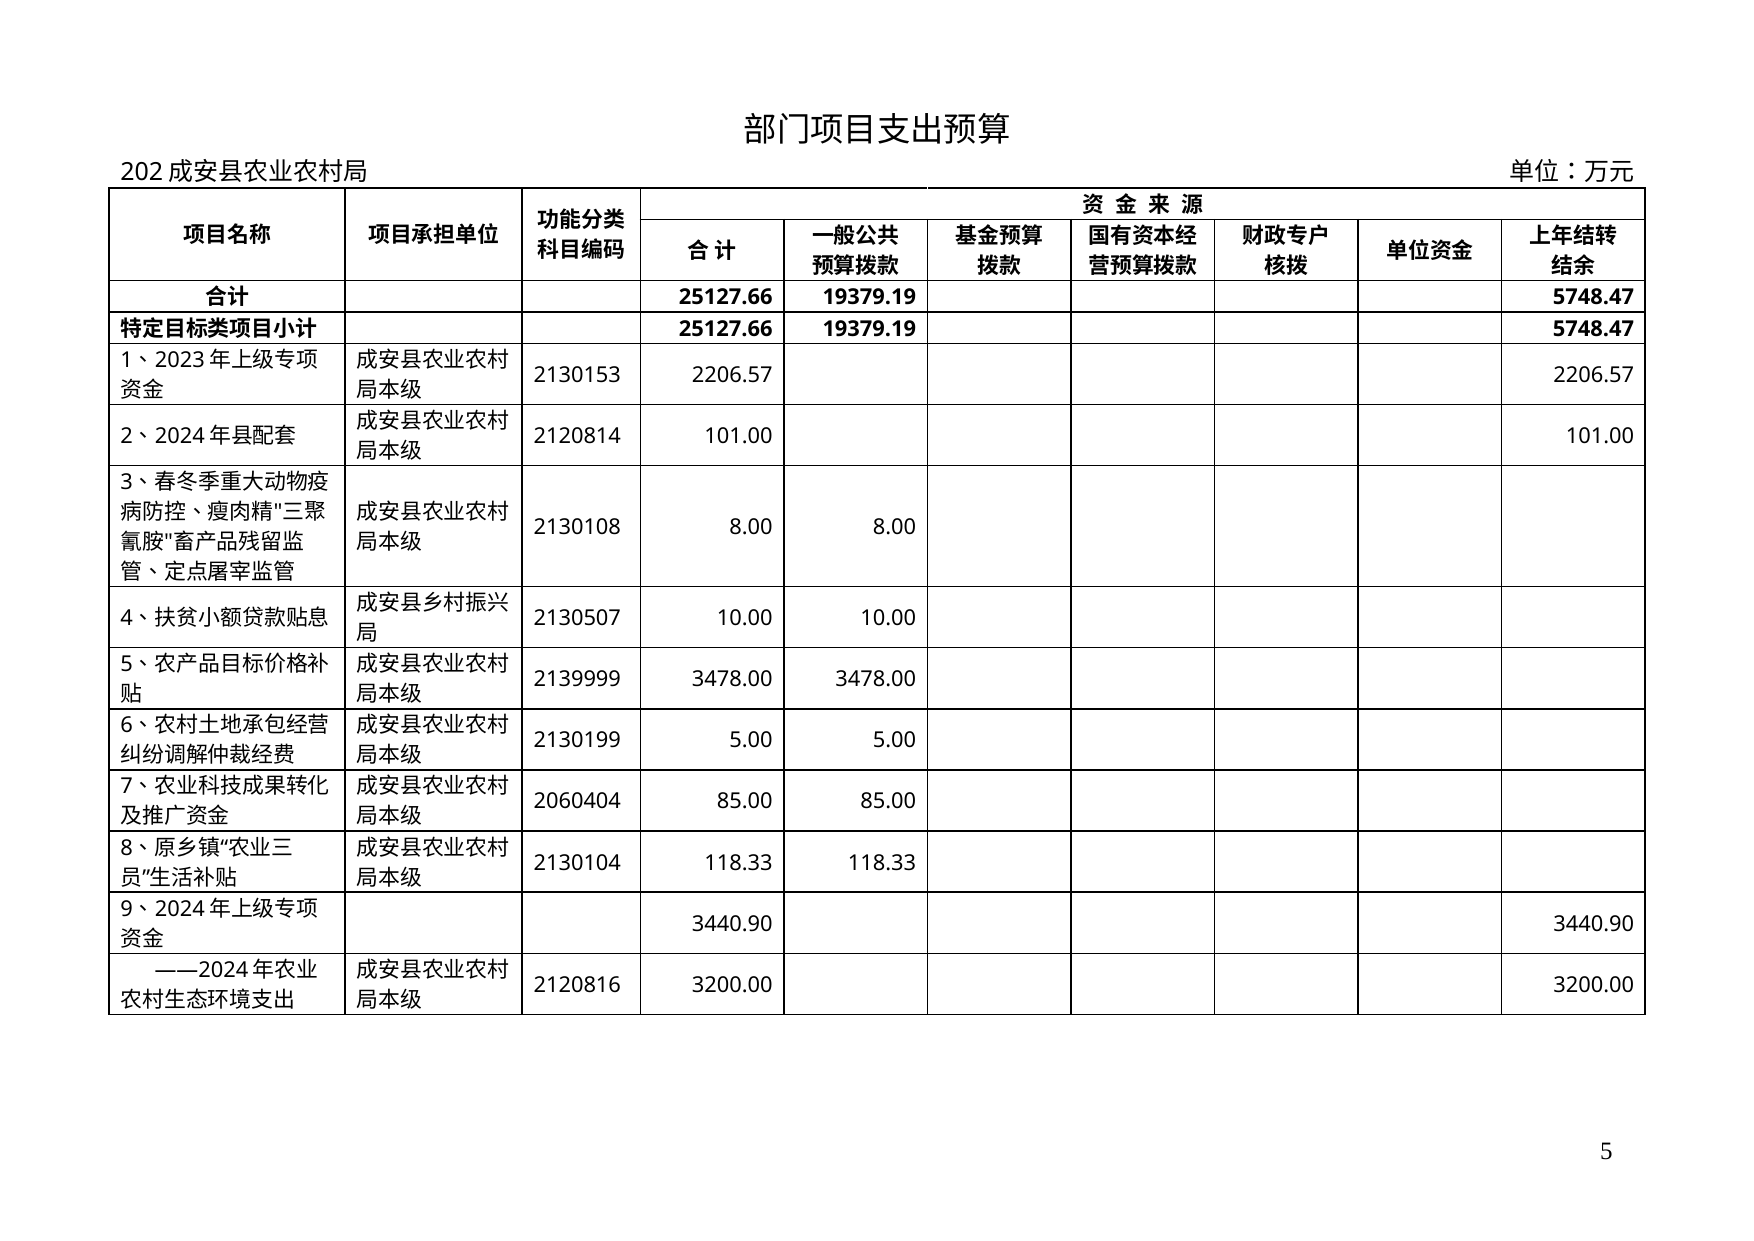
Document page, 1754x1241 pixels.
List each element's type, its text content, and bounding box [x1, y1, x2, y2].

table_cell 5748.47 [1502, 313, 1644, 342]
table_cell [928, 466, 1070, 586]
table_cell 项目名称 [110, 189, 344, 280]
table_cell 2、2024年县配套 [110, 405, 344, 465]
table_cell [1215, 710, 1357, 769]
table_cell 2130507 [523, 587, 640, 647]
table_cell 85.00 [641, 771, 783, 830]
table_cell 101.00 [641, 405, 783, 465]
table_cell [1359, 771, 1501, 830]
table_cell [1072, 466, 1214, 586]
table_cell 成安县农业农村局本级 [346, 710, 521, 769]
table_cell 19379.19 [785, 313, 927, 342]
table_cell 基金预算 拨款 [928, 220, 1070, 280]
table_header 202成安县农业农村局 [110, 153, 927, 187]
table_cell 上年结转 结余 [1502, 220, 1644, 280]
table_cell 7、农业科技成果转化及推广资金 [110, 771, 344, 830]
table_cell [1072, 771, 1214, 830]
table_cell [1072, 648, 1214, 708]
table_cell [785, 344, 927, 404]
table_cell [523, 281, 640, 311]
table_cell [1215, 344, 1357, 404]
table_cell [1215, 954, 1357, 1013]
table_cell [785, 954, 927, 1013]
table_cell 118.33 [641, 832, 783, 891]
table_cell [928, 344, 1070, 404]
table_cell 3200.00 [1502, 954, 1644, 1013]
table_cell 118.33 [785, 832, 927, 891]
table_cell [1502, 832, 1644, 891]
table_cell 3200.00 [641, 954, 783, 1013]
table_cell 成安县农业农村局本级 [346, 771, 521, 830]
table_cell [1359, 710, 1501, 769]
table_cell 2130199 [523, 710, 640, 769]
table_cell 5748.47 [1502, 281, 1644, 311]
table_cell [1502, 710, 1644, 769]
table_cell 资 金 来 源 [641, 189, 1644, 219]
table_cell [1359, 466, 1501, 586]
table_cell 2206.57 [1502, 344, 1644, 404]
table_cell [1502, 466, 1644, 586]
table_cell [785, 893, 927, 952]
table_cell 85.00 [785, 771, 927, 830]
table_cell 2130153 [523, 344, 640, 404]
table_cell 成安县农业农村局本级 [346, 832, 521, 891]
table_cell 5、农产品目标价格补贴 [110, 648, 344, 708]
table_cell 25127.66 [641, 313, 783, 342]
table_cell 3478.00 [785, 648, 927, 708]
table_cell [1215, 466, 1357, 586]
table_cell 3478.00 [641, 648, 783, 708]
table_cell 2120814 [523, 405, 640, 465]
table_cell 10.00 [785, 587, 927, 647]
table_cell 4、扶贫小额贷款贴息 [110, 587, 344, 647]
table_cell [928, 954, 1070, 1013]
table_cell [1215, 648, 1357, 708]
table_cell [1072, 954, 1214, 1013]
table_cell 8、原乡镇“农业三员”生活补贴 [110, 832, 344, 891]
table_cell [1072, 832, 1214, 891]
table_cell [928, 587, 1070, 647]
table_cell [1359, 587, 1501, 647]
table_cell 8.00 [785, 466, 927, 586]
table_cell 2120816 [523, 954, 640, 1013]
table_cell [785, 405, 927, 465]
table_cell [928, 893, 1070, 952]
table_cell [1359, 832, 1501, 891]
table_cell [1072, 281, 1214, 311]
table_cell 合 计 [641, 220, 783, 280]
table_cell 功能分类科目编码 [523, 189, 640, 280]
table_header 单位：万元 [928, 153, 1644, 187]
table_cell 3、春冬季重大动物疫病防控、瘦肉精"三聚氰胺"畜产品残留监管、定点屠宰监管 [110, 466, 344, 586]
table_cell 成安县农业农村局本级 [346, 954, 521, 1013]
table_cell 项目承担单位 [346, 189, 521, 280]
table_cell [1072, 710, 1214, 769]
table_cell [1072, 313, 1214, 342]
table_cell [1359, 954, 1501, 1013]
table_cell 成安县农业农村局本级 [346, 344, 521, 404]
table_cell 国有资本经营预算拨款 [1072, 220, 1214, 280]
table_cell [1502, 771, 1644, 830]
table_cell 9、2024年上级专项资金 [110, 893, 344, 952]
table_cell [1072, 405, 1214, 465]
table_cell [1072, 587, 1214, 647]
text 部门项目支出预算 [142, 106, 1612, 152]
table_cell [1215, 313, 1357, 342]
table_cell [1072, 893, 1214, 952]
table_cell [346, 893, 521, 952]
table_cell [1072, 344, 1214, 404]
table_cell 2206.57 [641, 344, 783, 404]
table_cell [1359, 648, 1501, 708]
table_cell 2060404 [523, 771, 640, 830]
table_cell 1、2023年上级专项资金 [110, 344, 344, 404]
table_cell [1215, 587, 1357, 647]
table_cell 5.00 [641, 710, 783, 769]
table_cell 成安县农业农村局本级 [346, 648, 521, 708]
table_cell [1502, 587, 1644, 647]
table_cell 101.00 [1502, 405, 1644, 465]
table_cell [1215, 771, 1357, 830]
table_cell 5.00 [785, 710, 927, 769]
table_cell [1215, 281, 1357, 311]
table_cell 单位资金 [1359, 220, 1501, 280]
table_cell [1359, 313, 1501, 342]
table_cell 成安县农业农村局本级 [346, 405, 521, 465]
table_cell [928, 281, 1070, 311]
table_cell [1215, 893, 1357, 952]
table_cell [1359, 281, 1501, 311]
table_cell 3440.90 [1502, 893, 1644, 952]
table_cell [523, 893, 640, 952]
table_cell [928, 405, 1070, 465]
table_cell [928, 832, 1070, 891]
table_cell 成安县乡村振兴局 [346, 587, 521, 647]
table_cell [523, 313, 640, 342]
table_cell [928, 313, 1070, 342]
table_cell 19379.19 [785, 281, 927, 311]
table_cell 合计 [110, 281, 344, 311]
table_cell 3440.90 [641, 893, 783, 952]
table_cell [928, 710, 1070, 769]
table_cell [928, 771, 1070, 830]
table_cell [928, 648, 1070, 708]
table_cell 财政专户 核拨 [1215, 220, 1357, 280]
table_cell [1359, 344, 1501, 404]
table_cell 成安县农业农村局本级 [346, 466, 521, 586]
table_cell 25127.66 [641, 281, 783, 311]
table_cell 10.00 [641, 587, 783, 647]
table_cell 2139999 [523, 648, 640, 708]
table_cell 6、农村土地承包经营纠纷调解仲裁经费 [110, 710, 344, 769]
table_cell 一般公共 预算拨款 [785, 220, 927, 280]
table_cell 特定目标类项目小计 [110, 313, 344, 342]
table_cell [1502, 648, 1644, 708]
table_cell [1359, 893, 1501, 952]
table_cell [1215, 405, 1357, 465]
table_cell [346, 281, 521, 311]
table_cell 2130104 [523, 832, 640, 891]
table_cell ——2024年农业农村生态环境支出 [110, 954, 344, 1013]
table_cell 2130108 [523, 466, 640, 586]
table_cell [346, 313, 521, 342]
table_cell [1215, 832, 1357, 891]
table_cell [1359, 405, 1501, 465]
table_cell 8.00 [641, 466, 783, 586]
